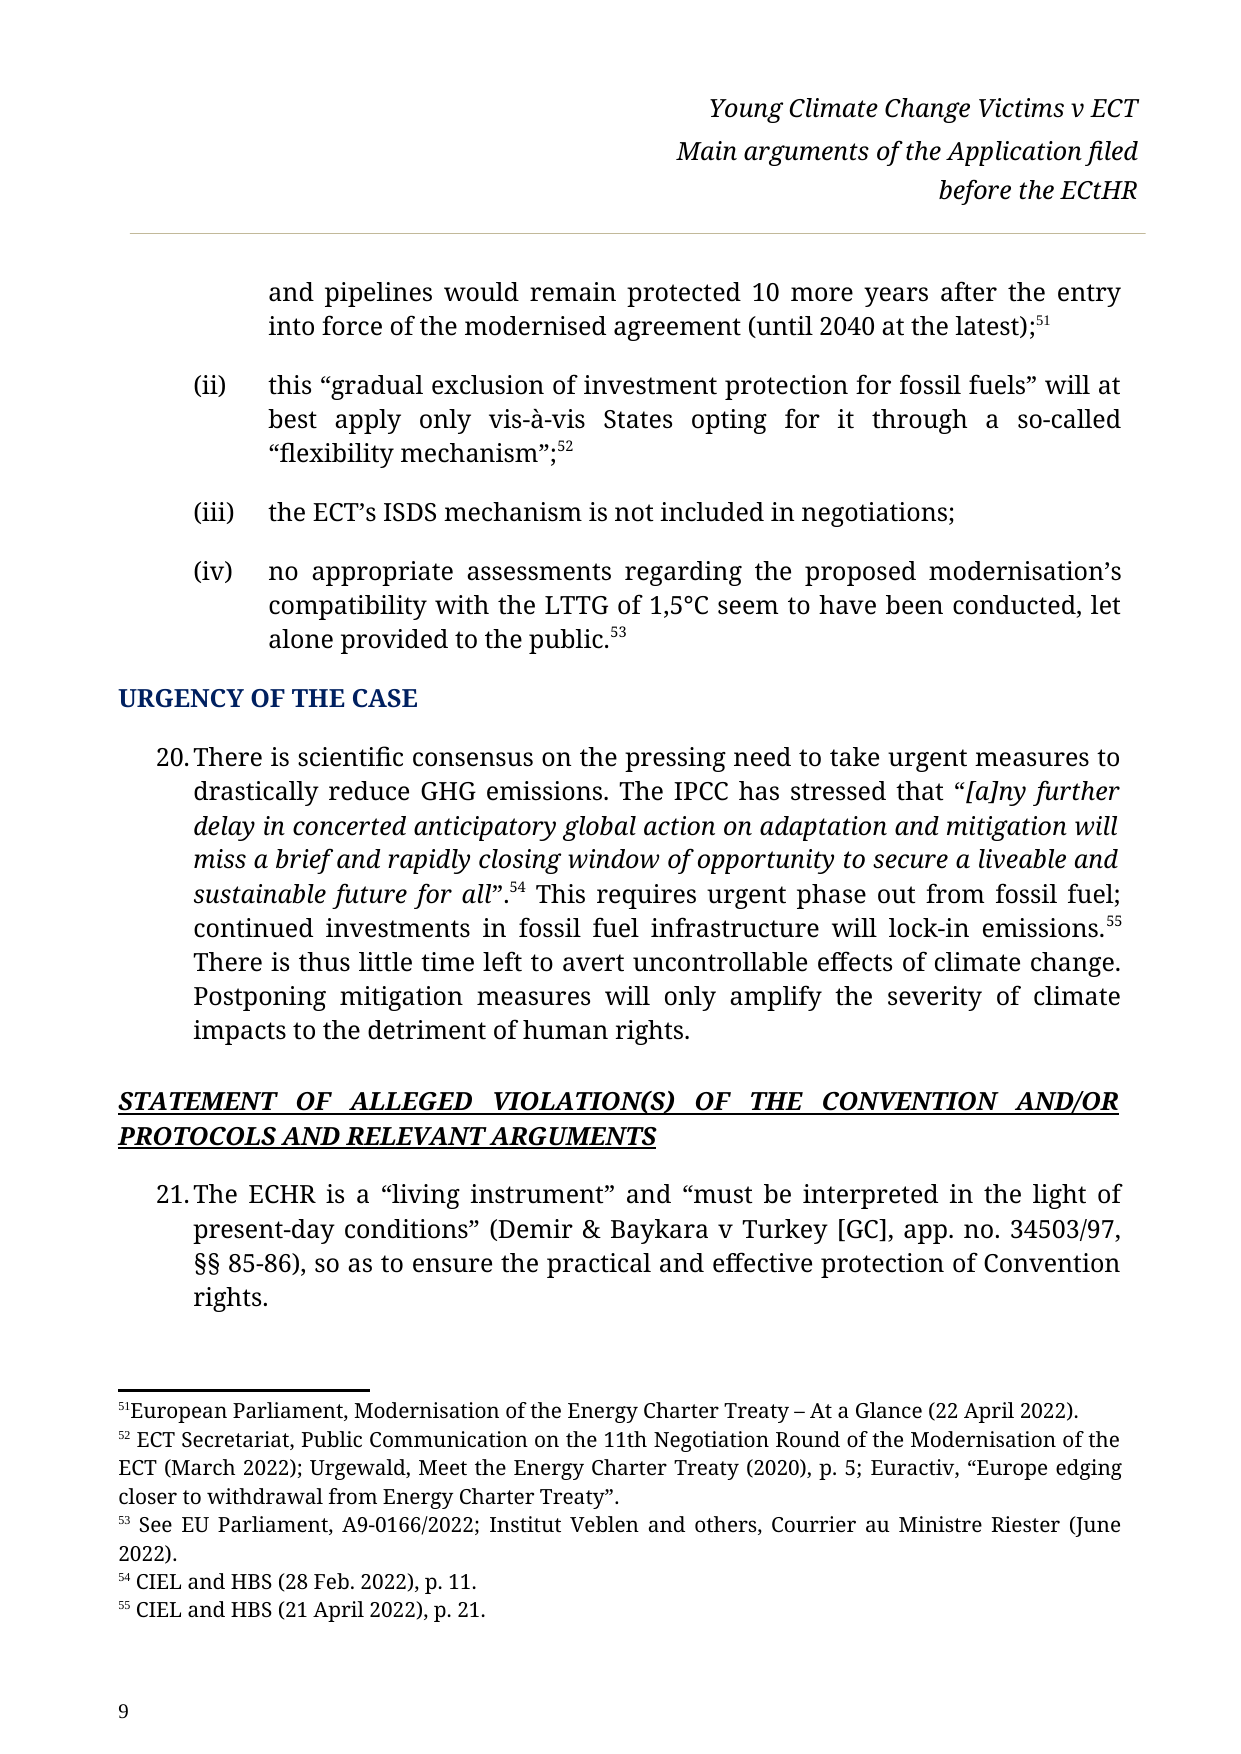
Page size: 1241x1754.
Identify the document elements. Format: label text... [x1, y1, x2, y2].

list no appropriate assessments regarding the proposed modernisation’s compatibility with the LTTG of 1,5°C seem to have been conducted, let alone provided to the public. [193, 554, 1122, 656]
list There is scientific consensus on the pressing need to take urgent measures to drastically reduce GHG emissions. The IPCC has stressed that “[a]ny further delay in concerted anticipatory global action on adaptation and mitigation will miss a brief and rapidly closing window of opportunity to secure a liveable and sustainable future for all”. This requires urgent phase out from fossil fuel; continued investments in fossil fuel infrastructure will lock-in emissions. There is thus little time left to avert uncontrollable effects of climate change. Postponing mitigation measures will only amplify the severity of climate impacts to the detriment of human rights. [156, 740, 1122, 1047]
list The ECHR is a “living instrument” and “must be interpreted in the light of present-day conditions” (Demir & Baykara v Turkey [GC], app. no. 34503/97, §§ 85-86), so as to ensure the practical and effective protection of Convention rights. [156, 1177, 1122, 1313]
list the ECT’s ISDS mechanism is not included in negotiations; [193, 495, 1122, 529]
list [193, 274, 1122, 342]
list this “gradual exclusion of investment protection for fossil fuels” will at best apply only vis-à-vis States opting for it through a so-called “flexibility mechanism”; [193, 367, 1122, 470]
text URGENCY OF THE CASE [118, 681, 1122, 715]
text STATEMENT OF ALLEGED VIOLATION(S) OF THE CONVENTION AND/OR PROTOCOLS AND RELEVANT ARGUMENTS [118, 1084, 1122, 1152]
